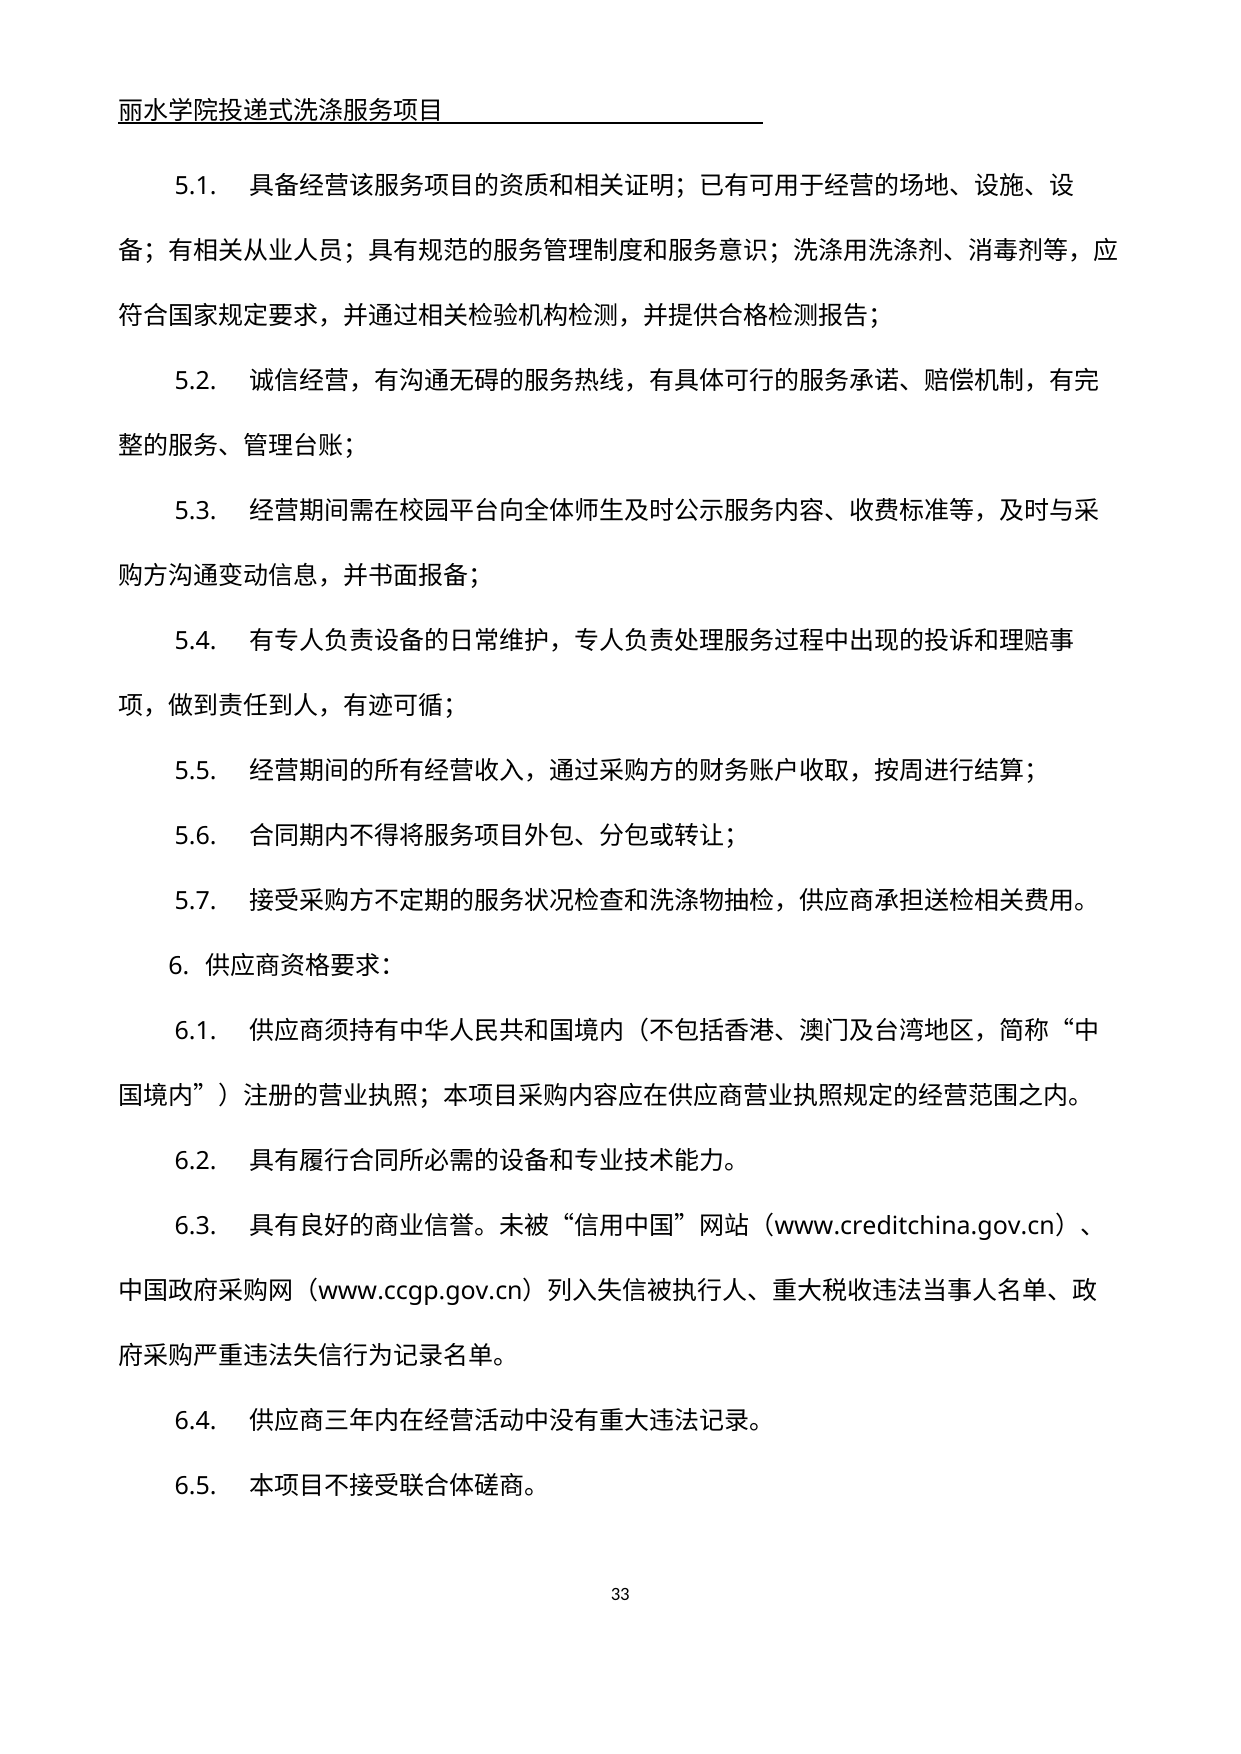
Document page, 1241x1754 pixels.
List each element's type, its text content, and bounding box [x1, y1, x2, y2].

list 供应商三年内在经营活动中没有重大违法记录。 [118, 1386, 1122, 1451]
list 有专人负责设备的日常维护，专人负责处理服务过程中出现的投诉和理赔事项，做到责任到人，有迹可循； [118, 606, 1122, 736]
list 供应商须持有中华人民共和国境内（不包括香港、澳门及台湾地区，简称“中国境内”）注册的营业执照；本项目采购内容应在供应商营业执照规定的经营范围之内。 [118, 996, 1122, 1126]
list 具有良好的商业信誉。未被“信用中国”网站（www.creditchina.gov.cn）、中国政府采购网（www.ccgp.gov.cn）列入失信被执行人、重大税收违法当事人名单、政府采购严重违法失信行为记录名单。 [118, 1191, 1122, 1386]
list 合同期内不得将服务项目外包、分包或转让； [118, 801, 1122, 866]
list 具备经营该服务项目的资质和相关证明；已有可用于经营的场地、设施、设备；有相关从业人员；具有规范的服务管理制度和服务意识；洗涤用洗涤剂、消毒剂等，应符合国家规定要求，并通过相关检验机构检测，并提供合格检测报告； [118, 151, 1122, 346]
list 供应商资格要求： [118, 931, 1122, 996]
list 具有履行合同所必需的设备和专业技术能力。 [118, 1126, 1122, 1191]
list 本项目不接受联合体磋商。 [118, 1451, 1122, 1516]
list 诚信经营，有沟通无碍的服务热线，有具体可行的服务承诺、赔偿机制，有完整的服务、管理台账； [118, 346, 1122, 476]
list 接受采购方不定期的服务状况检查和洗涤物抽检，供应商承担送检相关费用。 [118, 866, 1122, 931]
list 经营期间的所有经营收入，通过采购方的财务账户收取，按周进行结算； [118, 736, 1122, 801]
list 经营期间需在校园平台向全体师生及时公示服务内容、收费标准等，及时与采购方沟通变动信息，并书面报备； [118, 476, 1122, 606]
